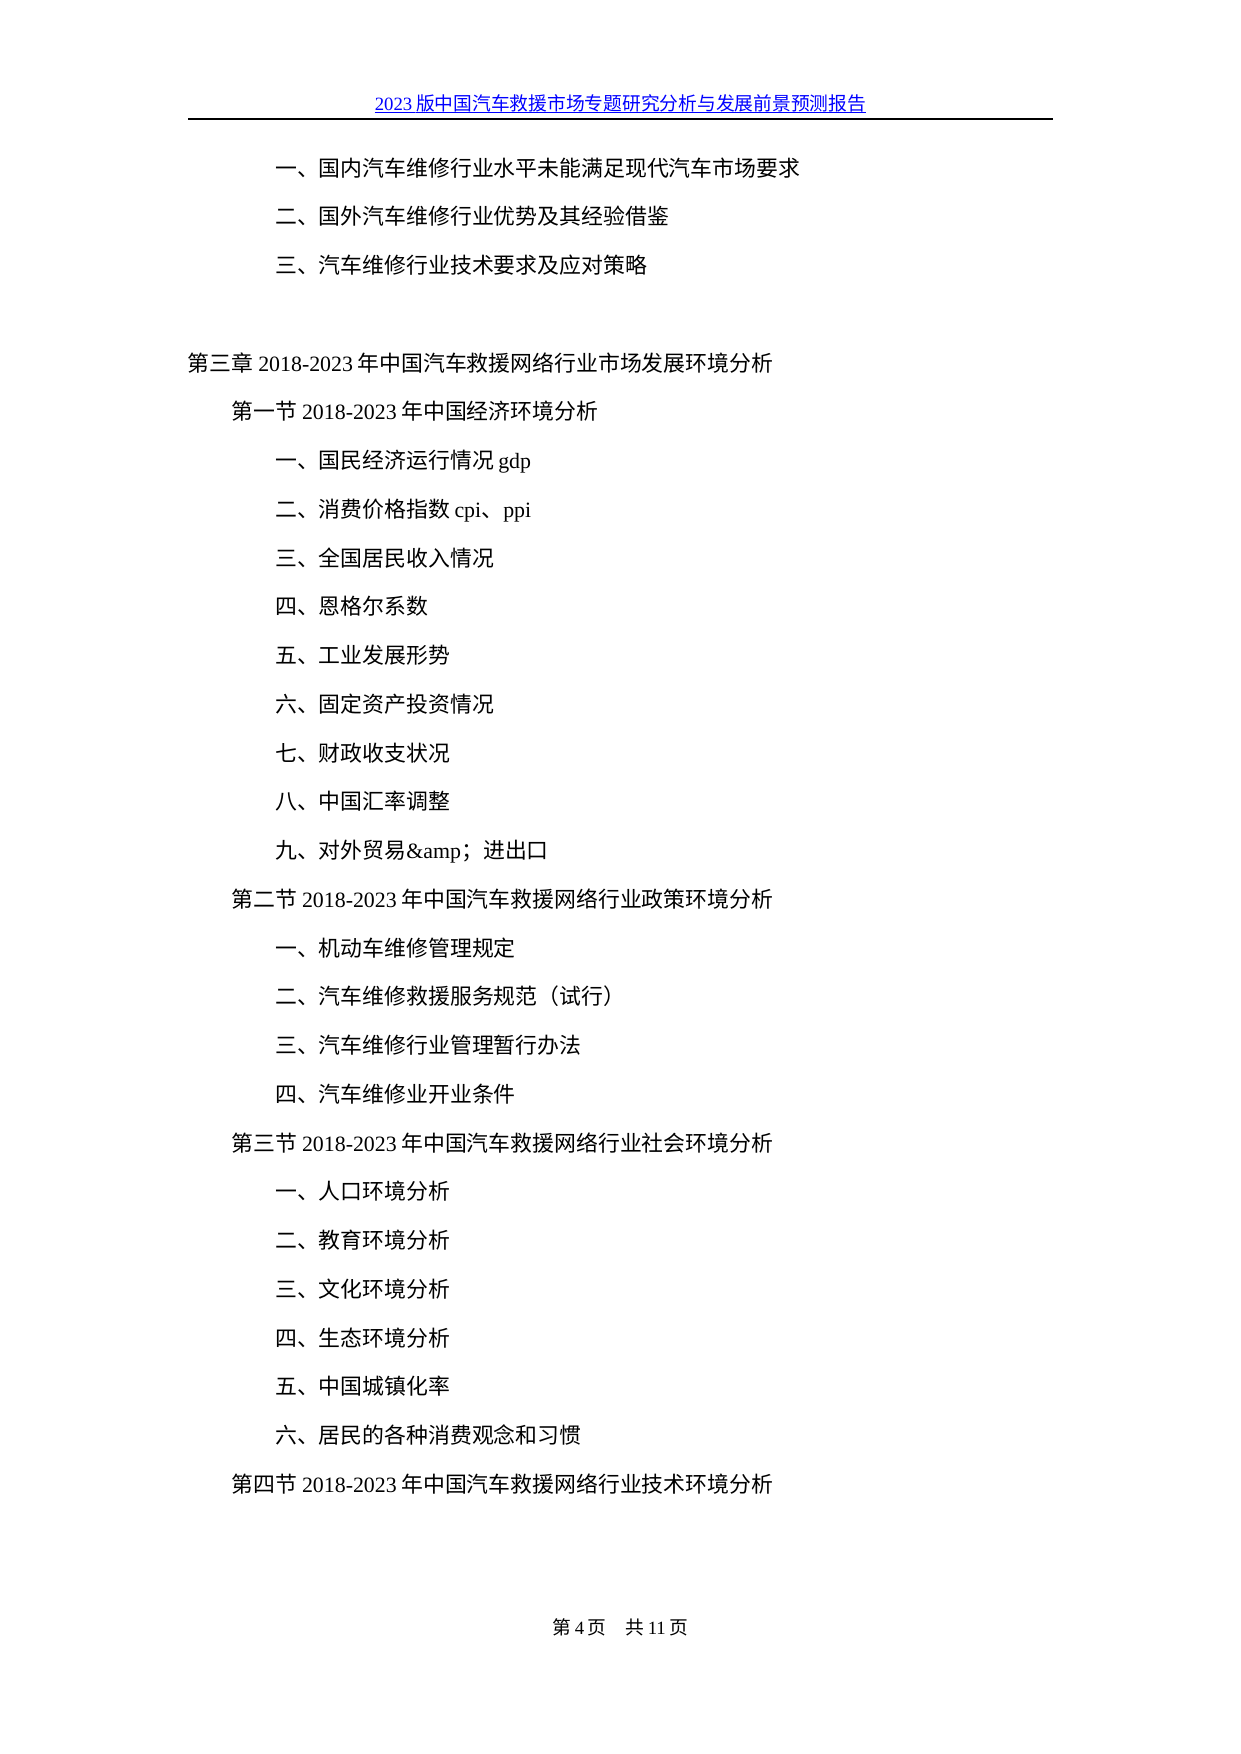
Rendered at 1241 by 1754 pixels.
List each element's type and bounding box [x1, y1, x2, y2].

text [187, 150, 1053, 1499]
